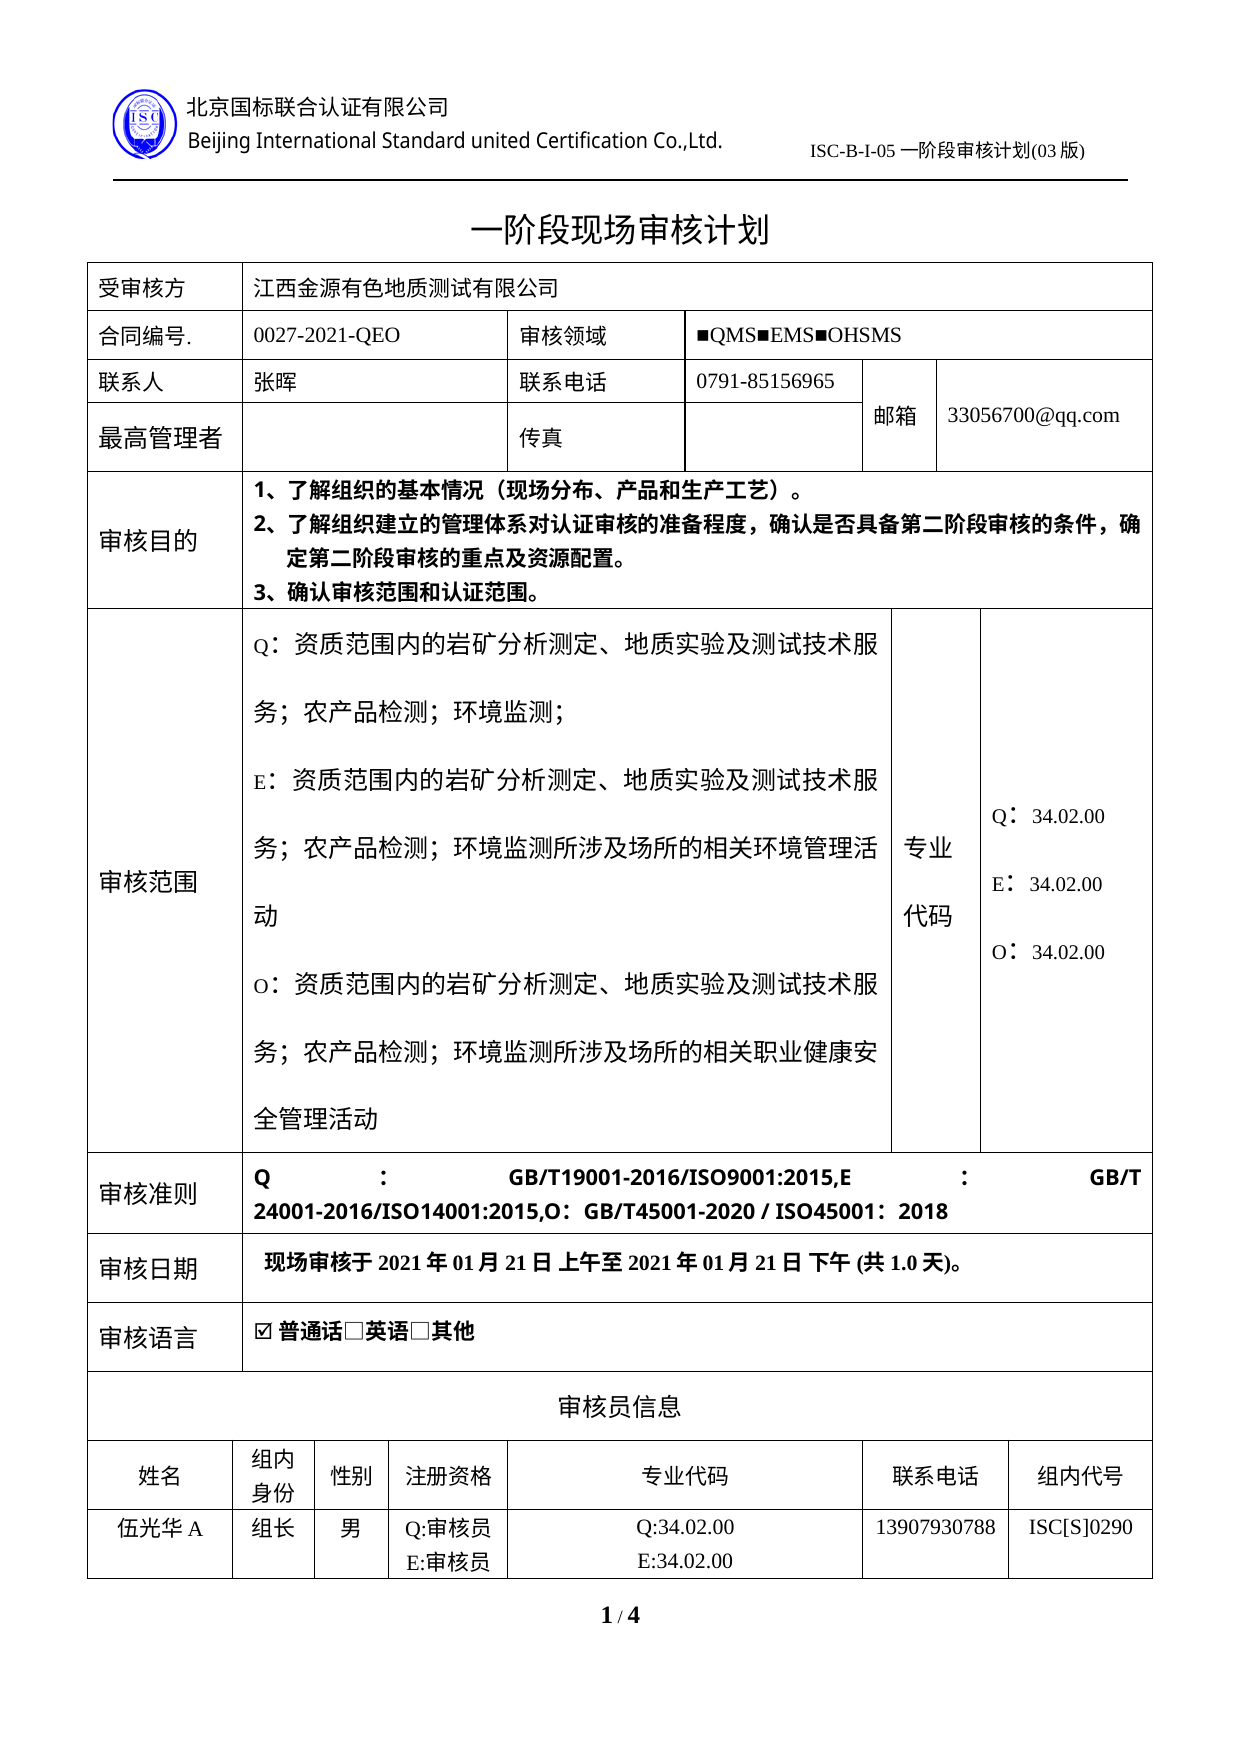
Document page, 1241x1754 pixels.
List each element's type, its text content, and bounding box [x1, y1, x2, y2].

table_cell 男 [315, 1510, 388, 1577]
text 一阶段现场审核计划 [112, 194, 1128, 262]
table_cell 1、了解组织的基本情况（现场分布、产品和生产工艺）。 2、了解组织建立的管理体系对认证审核的准备程度，确认是否具备第二阶段审核的条件，确定第二阶段审核的重点及资源配置。 3、确认审核范围和认证范围。 [243, 472, 1152, 608]
table_cell 性别 [315, 1441, 388, 1508]
table_cell Q：34.02.00 E：34.02.00 O：34.02.00 [981, 609, 1152, 1152]
table_cell 现场审核于2021年01月21日 上午至2021年01月21日 下午 (共1.0天)。 [243, 1234, 1152, 1302]
table_cell 33056700@qq.com [937, 360, 1152, 471]
table_cell 最高管理者 [88, 403, 242, 471]
table_cell 13907930788 [863, 1510, 1008, 1577]
table_cell 审核准则 [88, 1153, 242, 1233]
table_cell 姓名 [88, 1441, 232, 1508]
table_cell 组内代号 [1009, 1441, 1152, 1508]
table_cell 审核语言 [88, 1303, 242, 1371]
table_cell ISC[S]0290 [1009, 1510, 1152, 1577]
table_cell 张晖 [243, 360, 507, 402]
table_cell Q：GB/T19001-2016/ISO9001:2015,E：GB/T 24001-2016/ISO14001:2015,O：GB/T45001-2020 / ISO45001：2018 [243, 1153, 1152, 1233]
table_cell 审核范围 [88, 609, 242, 1152]
table_cell 传真 [508, 403, 684, 471]
table_cell Q:34.02.00 E:34.02.00 O:34.02.00 [508, 1510, 862, 1577]
table_cell 专业代码 [508, 1441, 862, 1508]
table_cell 注册资格 [389, 1441, 507, 1508]
table_cell [686, 403, 862, 471]
table_header 受审核方 [88, 263, 242, 309]
table_cell 联系电话 [508, 360, 684, 402]
table_header 江西金源有色地质测试有限公司 [243, 263, 1152, 309]
table_cell 组长 [233, 1510, 314, 1577]
table_cell [243, 403, 507, 471]
picture [112, 89, 180, 158]
table_cell Q：资质范围内的岩矿分析测定、地质实验及测试技术服务；农产品检测；环境监测； E：资质范围内的岩矿分析测定、地质实验及测试技术服务；农产品检测；环境监测所涉及场所的相关环境管理活动 O：资质范围内的岩矿分析测定、地质实验及测试技术服务；农产品检测；环境监测所涉及场所的相关职业健康安全管理活动 [243, 609, 891, 1152]
table_cell Q:审核员 E:审核员 O:审核员 [389, 1510, 507, 1577]
table_cell ■QMS■EMS■OHSMS [686, 311, 1152, 358]
table_cell 联系电话 [863, 1441, 1008, 1508]
table_cell 审核目的 [88, 472, 242, 608]
table_cell 伍光华A [88, 1510, 232, 1577]
table_cell 联系人 [88, 360, 242, 402]
table_cell 组内 身份 [233, 1441, 314, 1508]
table_cell 邮箱 [863, 360, 936, 471]
table_cell 专业 代码 [892, 609, 980, 1152]
table_cell 0791-85156965 [686, 360, 862, 402]
table_cell 审核日期 [88, 1234, 242, 1302]
table_cell 合同编号. [88, 311, 242, 358]
table_cell 0027-2021-QEO [243, 311, 507, 358]
table_cell 审核员信息 [88, 1372, 1152, 1439]
table_cell 普通话□英语□其他 [243, 1303, 1152, 1371]
table_cell 审核领域 [508, 311, 684, 358]
